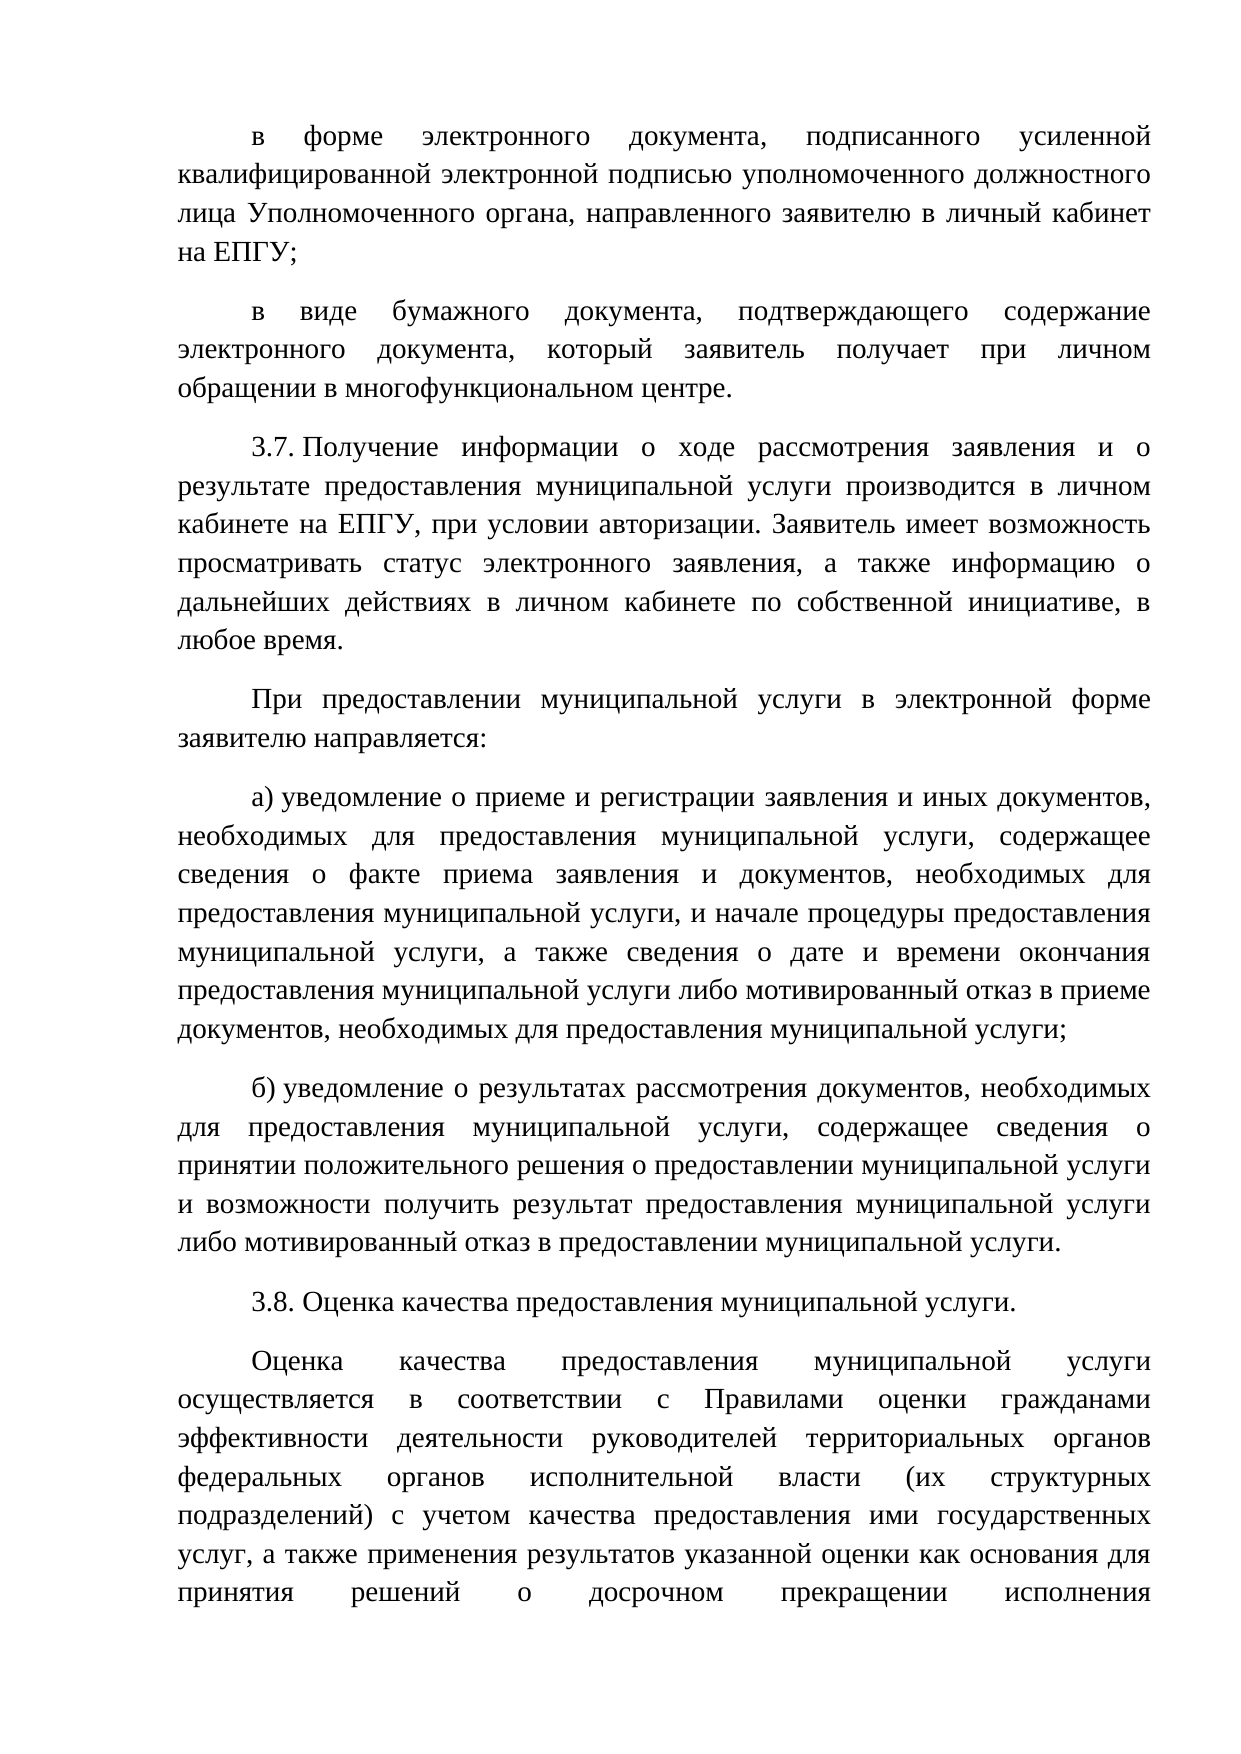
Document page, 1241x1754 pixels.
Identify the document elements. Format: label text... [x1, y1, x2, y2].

text 3.8. Оценка качества предоставления муниципальной услуги. [177, 1284, 1152, 1317]
text в форме электронного документа, подписанного усиленной квалифицированной электронной подписью уполномоченного должностного лица Уполномоченного органа, направленного заявителю в личный кабинет на ЕПГУ; [177, 118, 1152, 267]
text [177, 1343, 1152, 1608]
text а) уведомление о приеме и регистрации заявления и иных документов, необходимых для предоставления муниципальной услуги, содержащее сведения о факте приема заявления и документов, необходимых для предоставления муниципальной услуги, и начале процедуры предоставления муниципальной услуги, а также сведения о дате и времени окончания предоставления муниципальной услуги либо мотивированный отказ в приеме документов, необходимых для предоставления муниципальной услуги; [177, 779, 1152, 1044]
text При предоставлении муниципальной услуги в электронной форме заявителю направляется: [177, 682, 1152, 754]
text в виде бумажного документа, подтверждающего содержание электронного документа, который заявитель получает при личном обращении в многофункциональном центре. [177, 293, 1152, 404]
text 3.7. Получение информации о ходе рассмотрения заявления и о результате предоставления муниципальной услуги производится в личном кабинете на ЕПГУ, при условии авторизации. Заявитель имеет возможность просматривать статус электронного заявления, а также информацию о дальнейших действиях в личном кабинете по собственной инициативе, в любое время. [177, 429, 1152, 656]
text б) уведомление о результатах рассмотрения документов, необходимых для предоставления муниципальной услуги, содержащее сведения о принятии положительного решения о предоставлении муниципальной услуги и возможности получить результат предоставления муниципальной услуги либо мотивированный отказ в предоставлении муниципальной услуги. [177, 1070, 1152, 1258]
